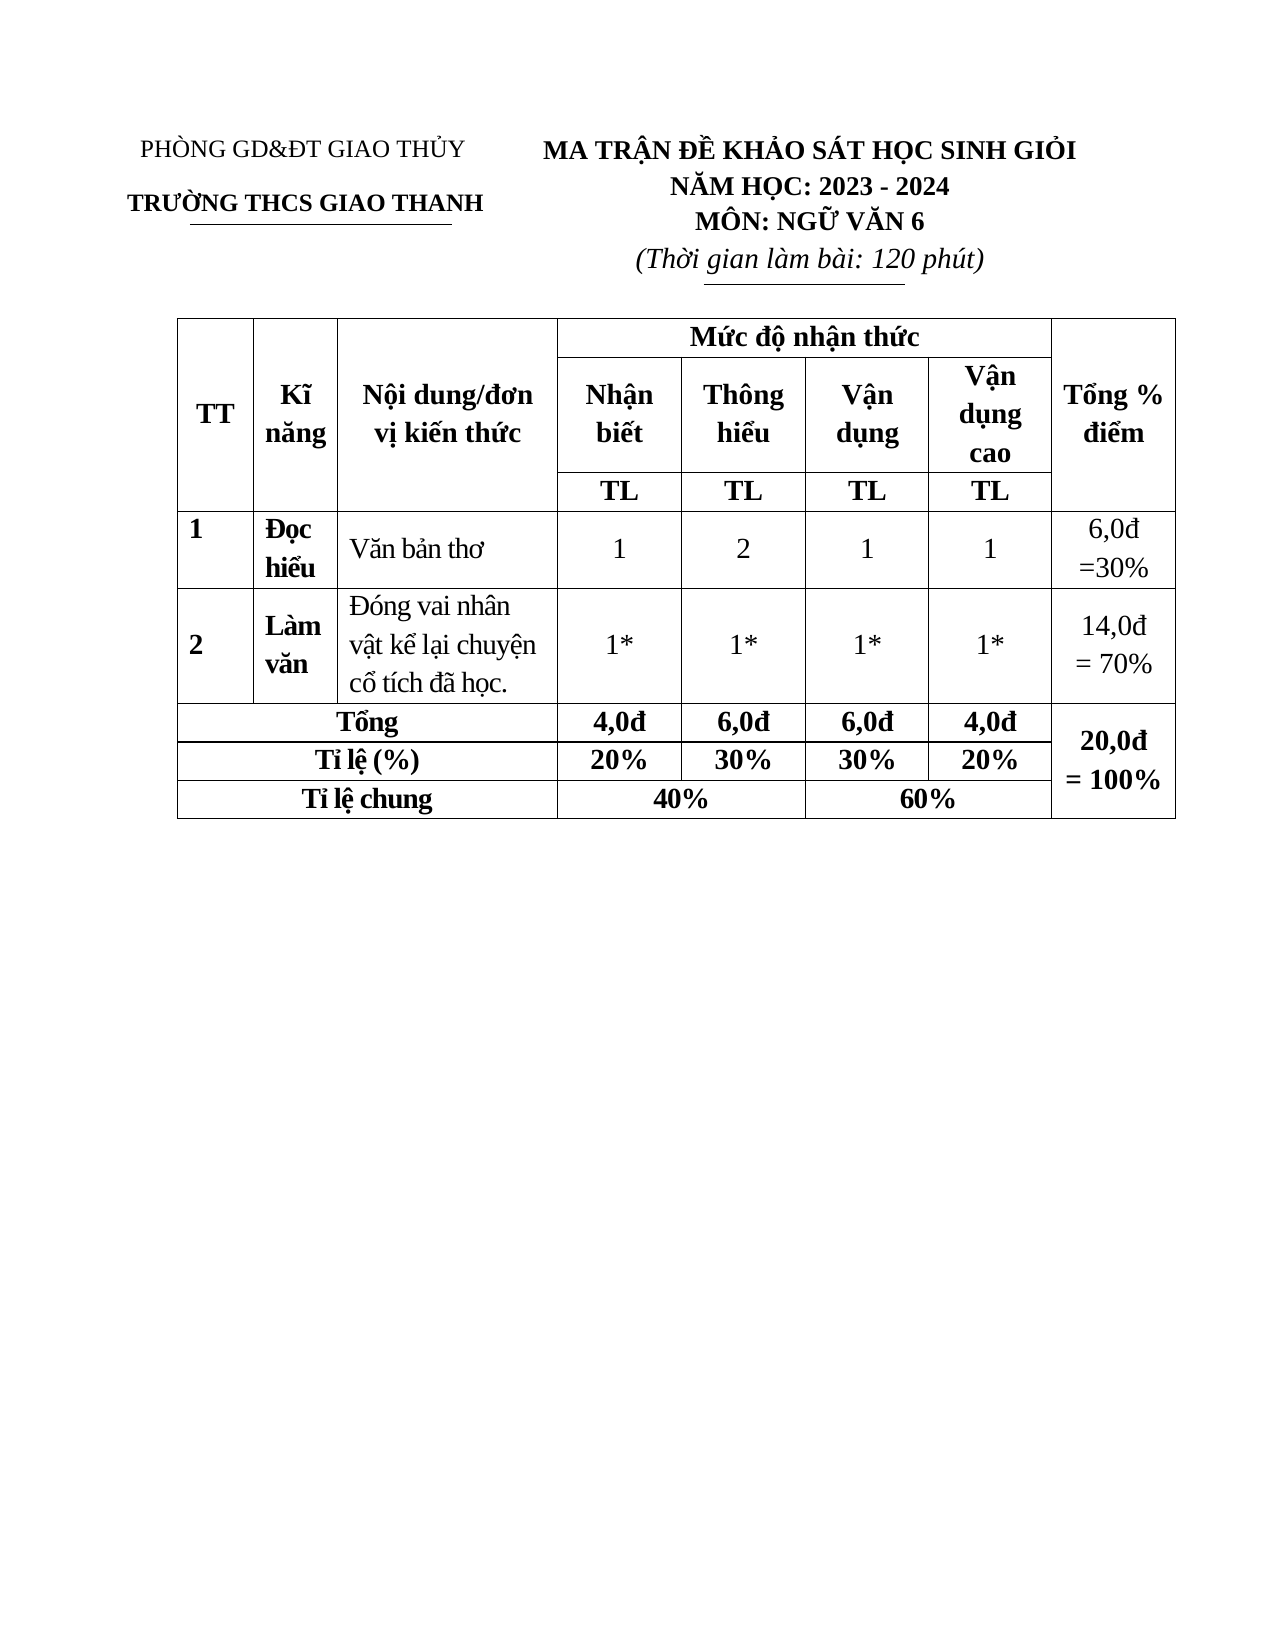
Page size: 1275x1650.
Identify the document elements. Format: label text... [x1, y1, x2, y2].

table_cell TL [929, 473, 1051, 511]
table_cell TL [558, 473, 681, 511]
table_cell Đóng vai nhân vật kể lại chuyện cổ tích đã học. [338, 589, 557, 703]
table_cell 6,0đ [682, 704, 805, 741]
table_cell 6,0đ [806, 704, 928, 741]
table_cell 2 [682, 512, 805, 587]
table_cell 2 [178, 589, 253, 703]
table_header Kĩ năng [254, 319, 337, 511]
table_cell Văn bản thơ [338, 512, 557, 587]
table_cell 1 [558, 512, 681, 587]
table_cell 20,0đ = 100% [1052, 704, 1175, 818]
table_cell Làm văn [254, 589, 337, 703]
table_cell 6,0đ =30% [1052, 512, 1175, 587]
table_cell 1 [806, 512, 928, 587]
table_cell Tỉ lệ chung [178, 781, 557, 818]
table_cell 1* [682, 589, 805, 703]
table_cell 1 [929, 512, 1051, 587]
table_header MA TRẬN ĐỀ KHẢO SÁT HỌC SINH GIỎI NĂM HỌC: 2023 - 2024 MÔN: NGỮ VĂN 6 (Thời gian làm bài: 120 phút) [498, 134, 1121, 318]
table_cell 40% [558, 781, 805, 818]
table_cell 1* [929, 589, 1051, 703]
table_header Mức độ nhận thức [558, 319, 1051, 357]
table_cell Đọc hiểu [254, 512, 337, 587]
table_header PHÒNG GD&ĐT GIAO THỦY TRƯỜNG THCS GIAO THANH [112, 134, 498, 318]
table_cell Vận dụng cao [929, 358, 1051, 472]
table_cell Tỉ lệ (%) [178, 743, 557, 780]
table_cell Tổng [178, 704, 557, 741]
table_header Nội dung/đơn vị kiến thức [338, 319, 557, 511]
table_header TT [178, 319, 253, 511]
table_cell 20% [558, 743, 681, 780]
table_cell TL [682, 473, 805, 511]
table_cell 20% [929, 743, 1051, 780]
table_cell 1 [178, 512, 253, 587]
table_cell 1* [806, 589, 928, 703]
table_cell 14,0đ = 70% [1052, 589, 1175, 703]
table_cell 1* [558, 589, 681, 703]
table_cell 60% [806, 781, 1051, 818]
table_cell 30% [682, 743, 805, 780]
table_header Tổng % điểm [1052, 319, 1175, 511]
table_cell 4,0đ [558, 704, 681, 741]
table_cell 4,0đ [929, 704, 1051, 741]
table_cell Vận dụng [806, 358, 928, 472]
table_cell Thông hiểu [682, 358, 805, 472]
table_cell 30% [806, 743, 928, 780]
table_cell TL [806, 473, 928, 511]
table_cell Nhận biết [558, 358, 681, 472]
